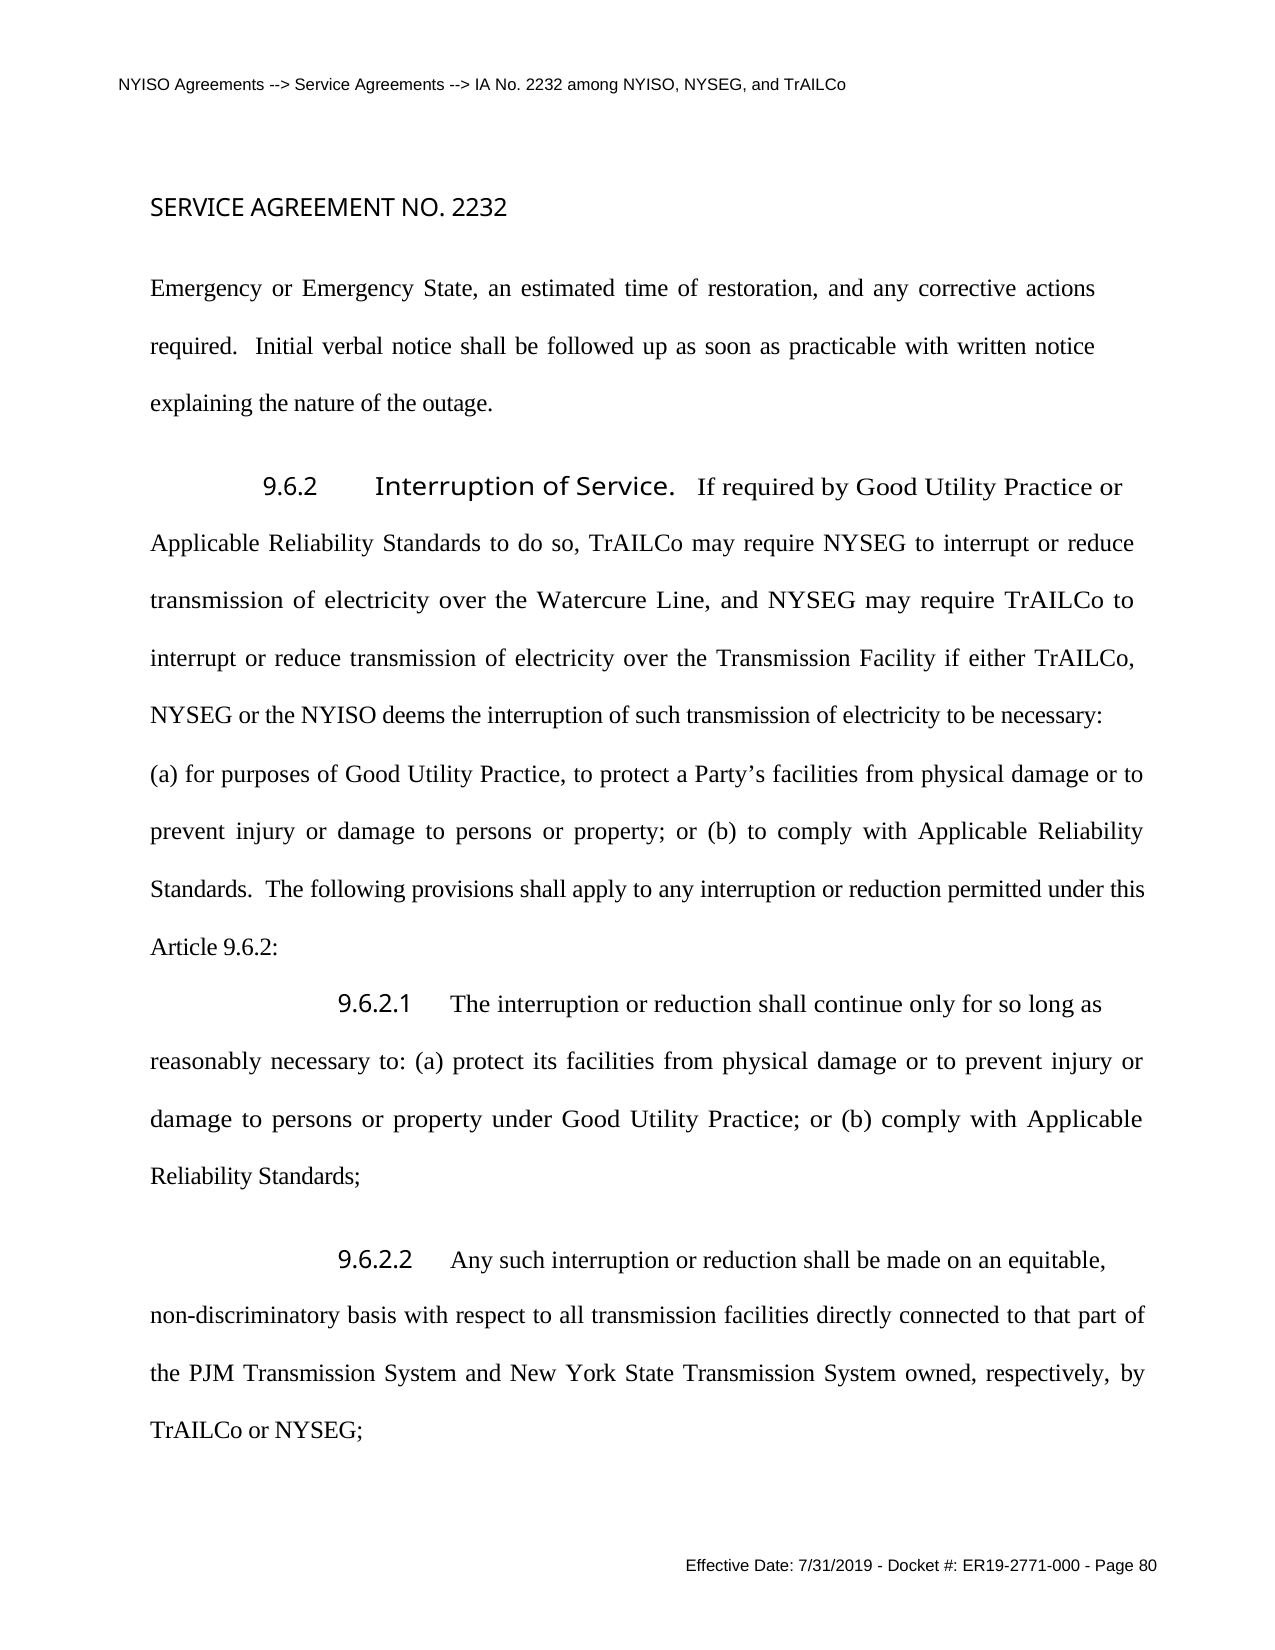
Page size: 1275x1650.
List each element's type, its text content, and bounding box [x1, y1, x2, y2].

text 9.6.2.1 The interruption or reduction shall continue only for so long as [337, 989, 1275, 1018]
text reasonably necessary to: (a) protect its facilities from physical damage or to prevent injury or damage to persons or property under Good Utility Practice; or (b) comply with Applicable Reliability Standards; [150, 1024, 1145, 1196]
text 9.6.2 Interruption of Service. If required by Good Utility Practice or [262, 472, 1275, 501]
text 9.6.2.2 Any such interruption or reduction shall be made on an equitable, [337, 1245, 1275, 1274]
text non-discriminatory basis with respect to all transmission facilities directly connected to that part of the PJM Transmission System and New York State Transmission System owned, respectively, by TrAILCo or NYSEG; [150, 1278, 1145, 1450]
text Emergency or Emergency State, an estimated time of restoration, and any corrective actions required. Initial verbal notice shall be followed up as soon as practicable with written notice explaining the nature of the outage. [150, 251, 1096, 423]
text Applicable Reliability Standards to do so, TrAILCo may require NYSEG to interrupt or reduce transmission of electricity over the Watercure Line, and NYSEG may require TrAILCo to interrupt or reduce transmission of electricity over the Transmission Facility if either TrAILCo, NYSEG or the NYISO deems the interruption of such transmission of electricity to be necessary: [150, 505, 1145, 735]
text SERVICE AGREEMENT NO. 2232 [150, 193, 1275, 222]
text (a) for purposes of Good Utility Practice, to protect a Party’s facilities from physical damage or to prevent injury or damage to persons or property; or (b) to comply with Applicable Reliability Standards. The following provisions shall apply to any interruption or reduction permitted under this Article 9.6.2: [150, 736, 1145, 967]
